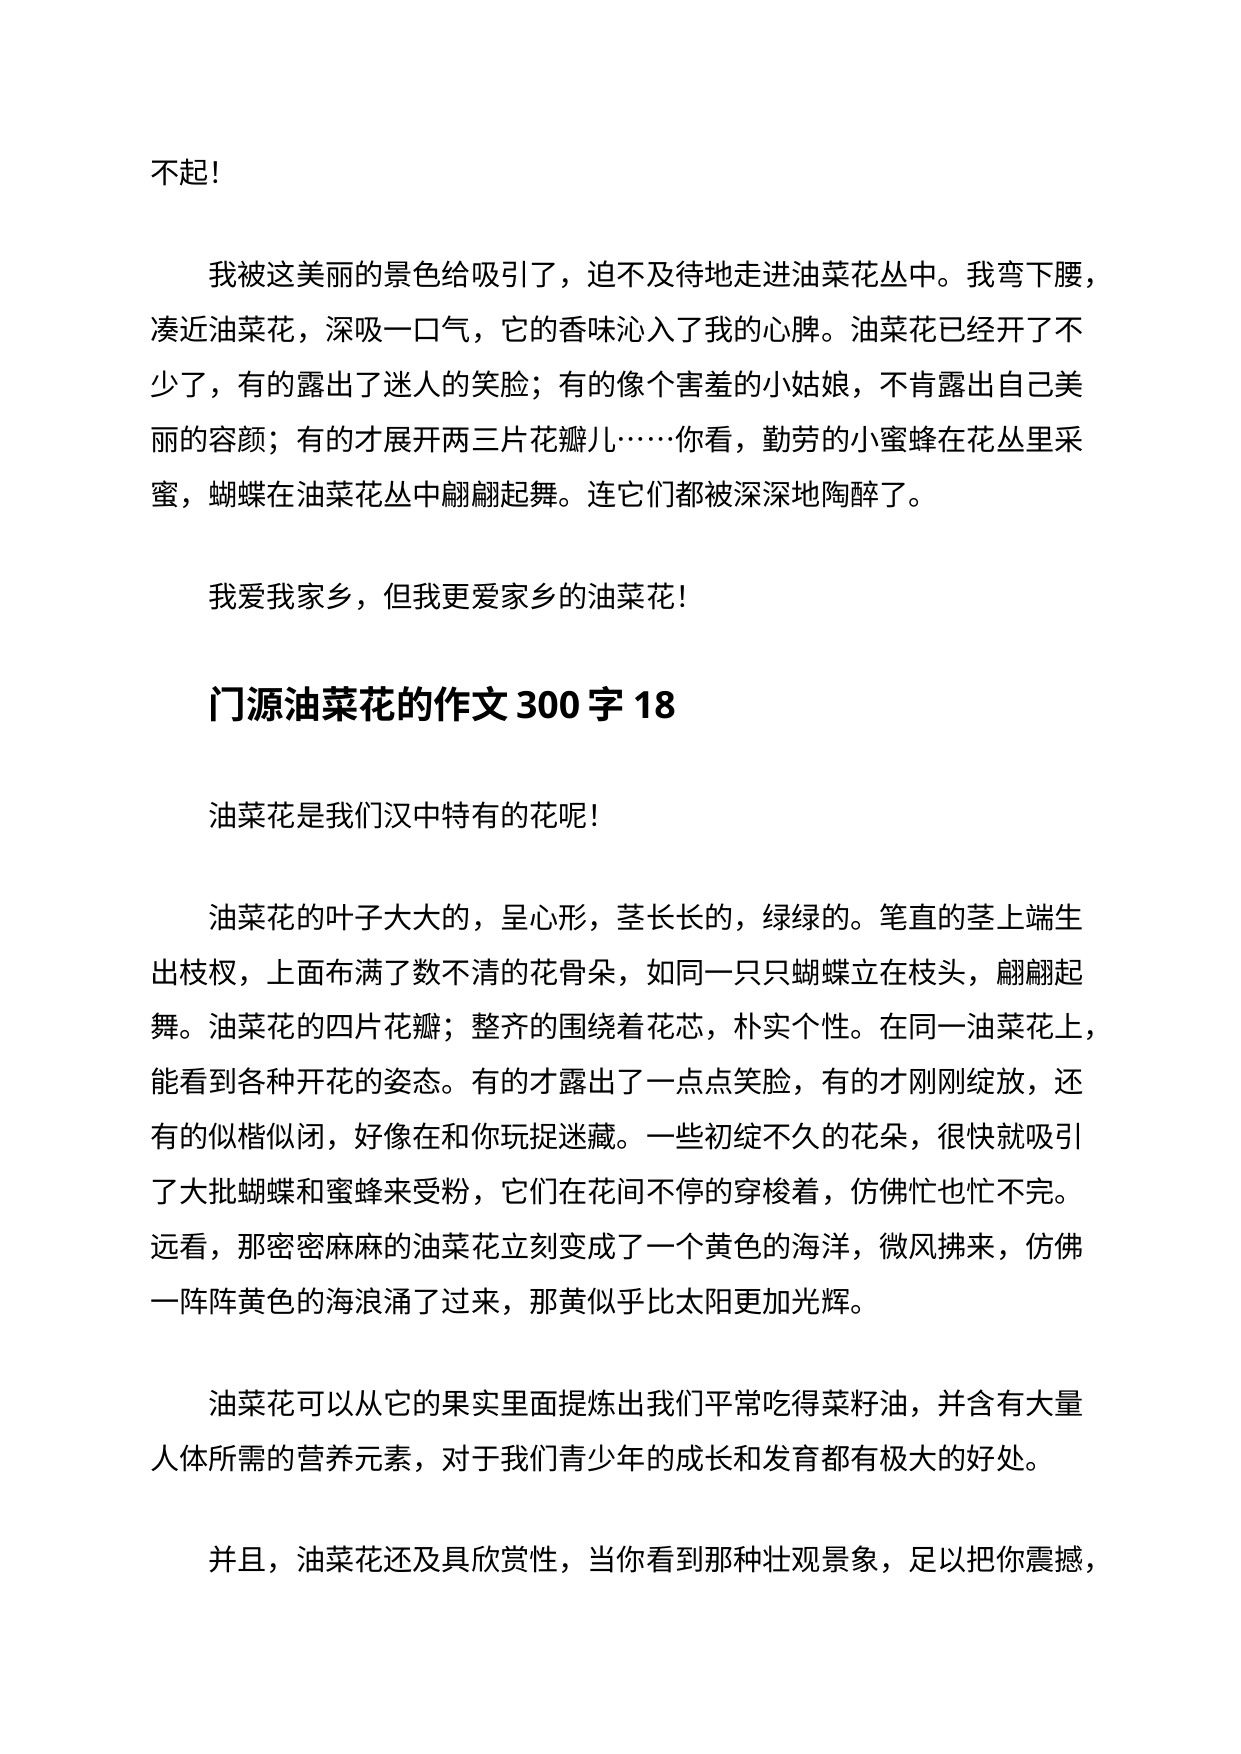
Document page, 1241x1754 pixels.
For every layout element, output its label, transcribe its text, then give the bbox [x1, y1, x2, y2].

text 油菜花可以从它的果实里面提炼出我们平常吃得菜籽油，并含有大量人体所需的营养元素，对于我们青少年的成长和发育都有极大的好处。 [150, 1380, 1090, 1477]
text 油菜花是我们汉中特有的花呢！ [150, 792, 1090, 835]
text 我被这美丽的景色给吸引了，迫不及待地走进油菜花丛中。我弯下腰，凑近油菜花，深吸一口气，它的香味沁入了我的心脾。油菜花已经开了不少了，有的露出了迷人的笑脸；有的像个害羞的小姑娘，不肯露出自己美丽的容颜；有的才展开两三片花瓣儿……你看，勤劳的小蜜蜂在花丛里采蜜，蝴蝶在油菜花丛中翩翩起舞。连它们都被深深地陶醉了。 [150, 252, 1090, 514]
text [150, 150, 1090, 192]
text 我爱我家乡，但我更爱家乡的油菜花！ [150, 573, 1090, 615]
text 门源油菜花的作文300字18 [150, 675, 1090, 729]
text 油菜花的叶子大大的，呈心形，茎长长的，绿绿的。笔直的茎上端生出枝杈，上面布满了数不清的花骨朵，如同一只只蝴蝶立在枝头，翩翩起舞。油菜花的四片花瓣；整齐的围绕着花芯，朴实个性。在同一油菜花上，能看到各种开花的姿态。有的才露出了一点点笑脸，有的才刚刚绽放，还有的似楷似闭，好像在和你玩捉迷藏。一些初绽不久的花朵，很快就吸引了大批蝴蝶和蜜蜂来受粉，它们在花间不停的穿梭着，仿佛忙也忙不完。远看，那密密麻麻的油菜花立刻变成了一个黄色的海洋，微风拂来，仿佛一阵阵黄色的海浪涌了过来，那黄似乎比太阳更加光辉。 [150, 894, 1090, 1321]
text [150, 1537, 1090, 1579]
